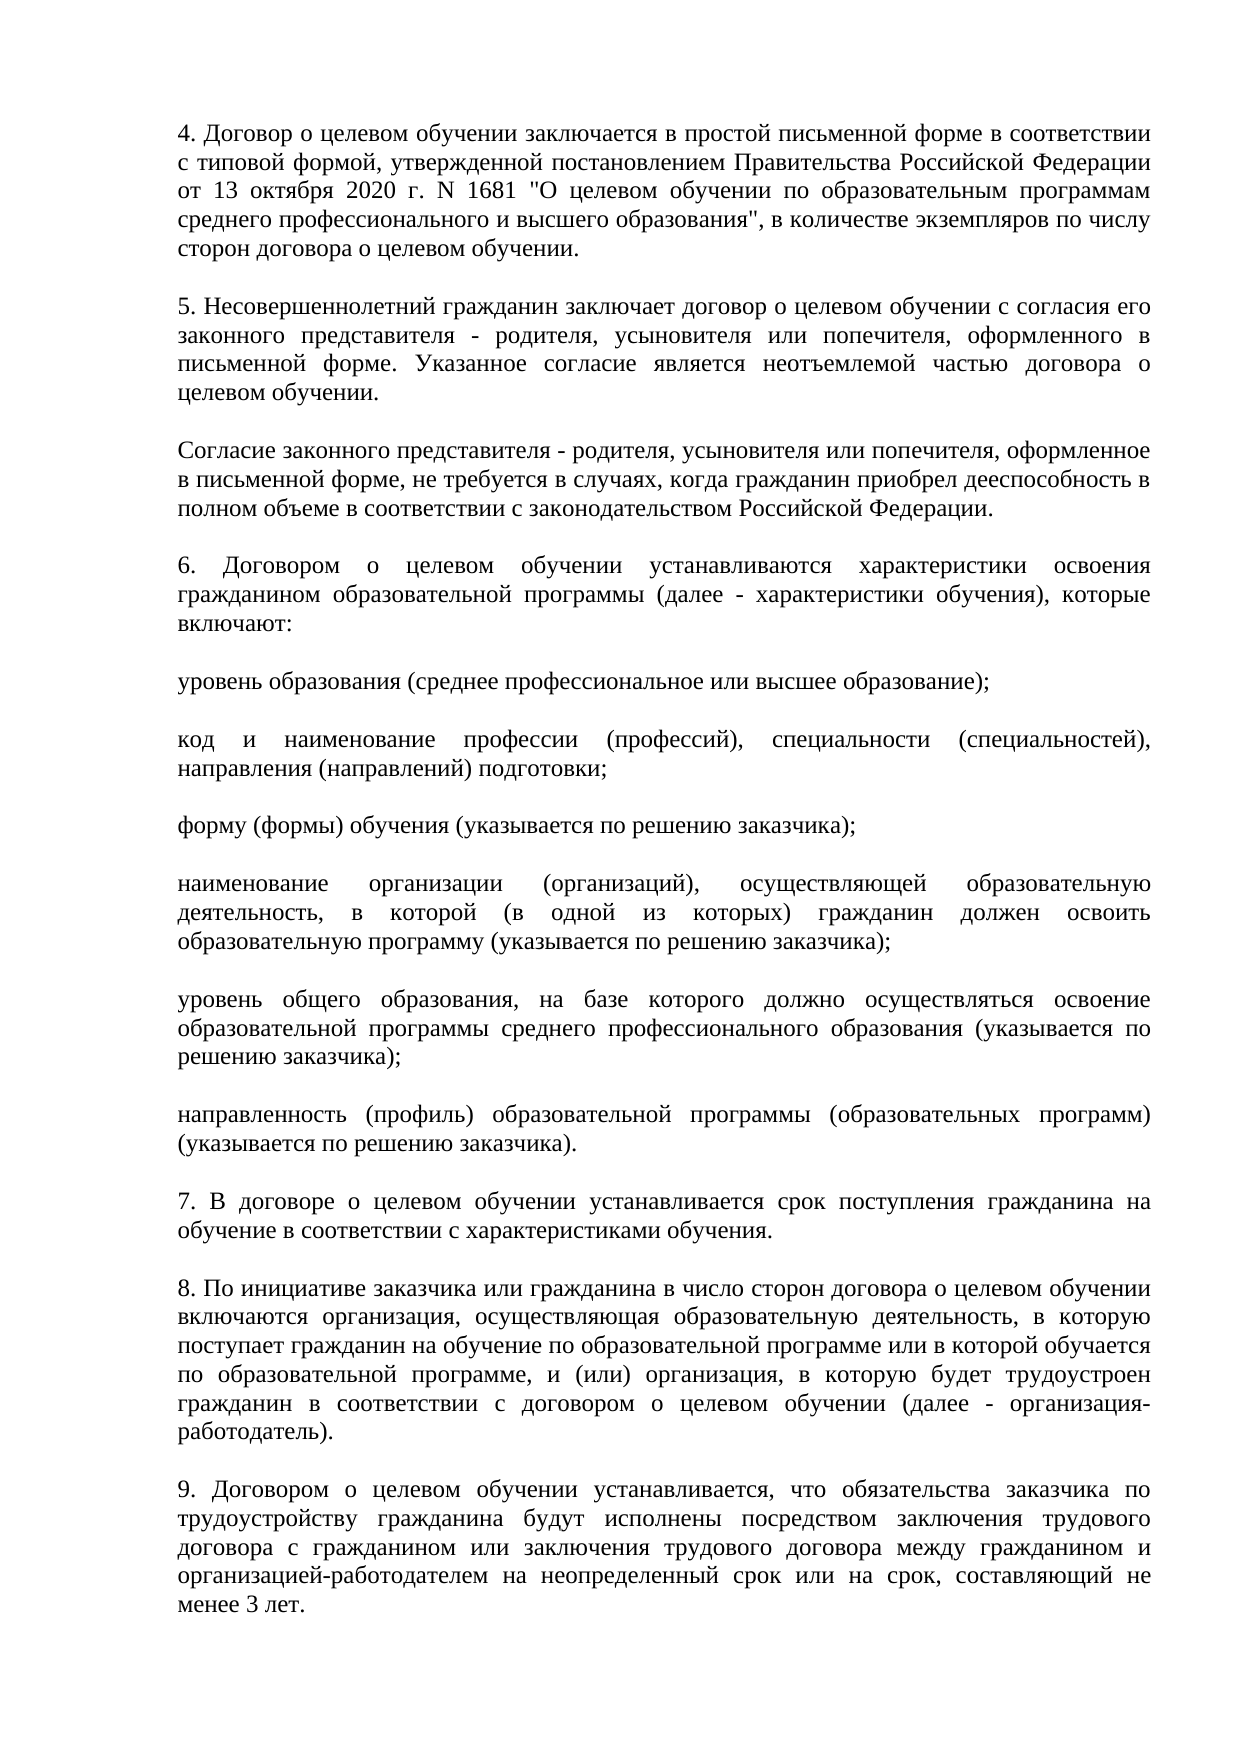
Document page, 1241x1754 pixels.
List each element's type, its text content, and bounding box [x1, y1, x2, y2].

text уровень образования (среднее профессиональное или высшее образование); [177, 666, 1152, 695]
text Согласие законного представителя - родителя, усыновителя или попечителя, оформленное в письменной форме, не требуется в случаях, когда гражданин приобрел дееспособность в полном объеме в соответствии с законодательством Российской Федерации. [177, 435, 1152, 521]
text направленность (профиль) образовательной программы (образовательных программ) (указывается по решению заказчика). [177, 1099, 1152, 1157]
text код и наименование профессии (профессий), специальности (специальностей), направления (направлений) подготовки; [177, 724, 1152, 781]
text форму (формы) обучения (указывается по решению заказчика); [177, 811, 1152, 839]
text уровень общего образования, на базе которого должно осуществляться освоение образовательной программы среднего профессионального образования (указывается по решению заказчика); [177, 984, 1152, 1070]
text 9. Договором о целевом обучении устанавливается, что обязательства заказчика по трудоустройству гражданина будут исполнены посредством заключения трудового договора с гражданином или заключения трудового договора между гражданином и организацией-работодателем на неопределенный срок или на срок, составляющий не менее 3 лет. [177, 1474, 1152, 1618]
text 8. По инициативе заказчика или гражданина в число сторон договора о целевом обучении включаются организация, осуществляющая образовательную деятельность, в которую поступает гражданин на обучение по образовательной программе или в которой обучается по образовательной программе, и (или) организация, в которую будет трудоустроен гражданин в соответствии с договором о целевом обучении (далее - организация-работодатель). [177, 1273, 1152, 1445]
text наименование организации (организаций), осуществляющей образовательную деятельность, в которой (в одной из которых) гражданин должен освоить образовательную программу (указывается по решению заказчика); [177, 868, 1152, 955]
text 4. Договор о целевом обучении заключается в простой письменной форме в соответствии с типовой формой, утвержденной постановлением Правительства Российской Федерации от 13 октября 2020 г. N 1681 "О целевом обучении по образовательным программам среднего профессионального и высшего образования", в количестве экземпляров по числу сторон договора о целевом обучении. [177, 118, 1152, 262]
text 5. Несовершеннолетний гражданин заключает договор о целевом обучении с согласия его законного представителя - родителя, усыновителя или попечителя, оформленного в письменной форме. Указанное согласие является неотъемлемой частью договора о целевом обучении. [177, 291, 1152, 406]
text 7. В договоре о целевом обучении устанавливается срок поступления гражданина на обучение в соответствии с характеристиками обучения. [177, 1186, 1152, 1243]
text 6. Договором о целевом обучении устанавливаются характеристики освоения гражданином образовательной программы (далее - характеристики обучения), которые включают: [177, 551, 1152, 637]
